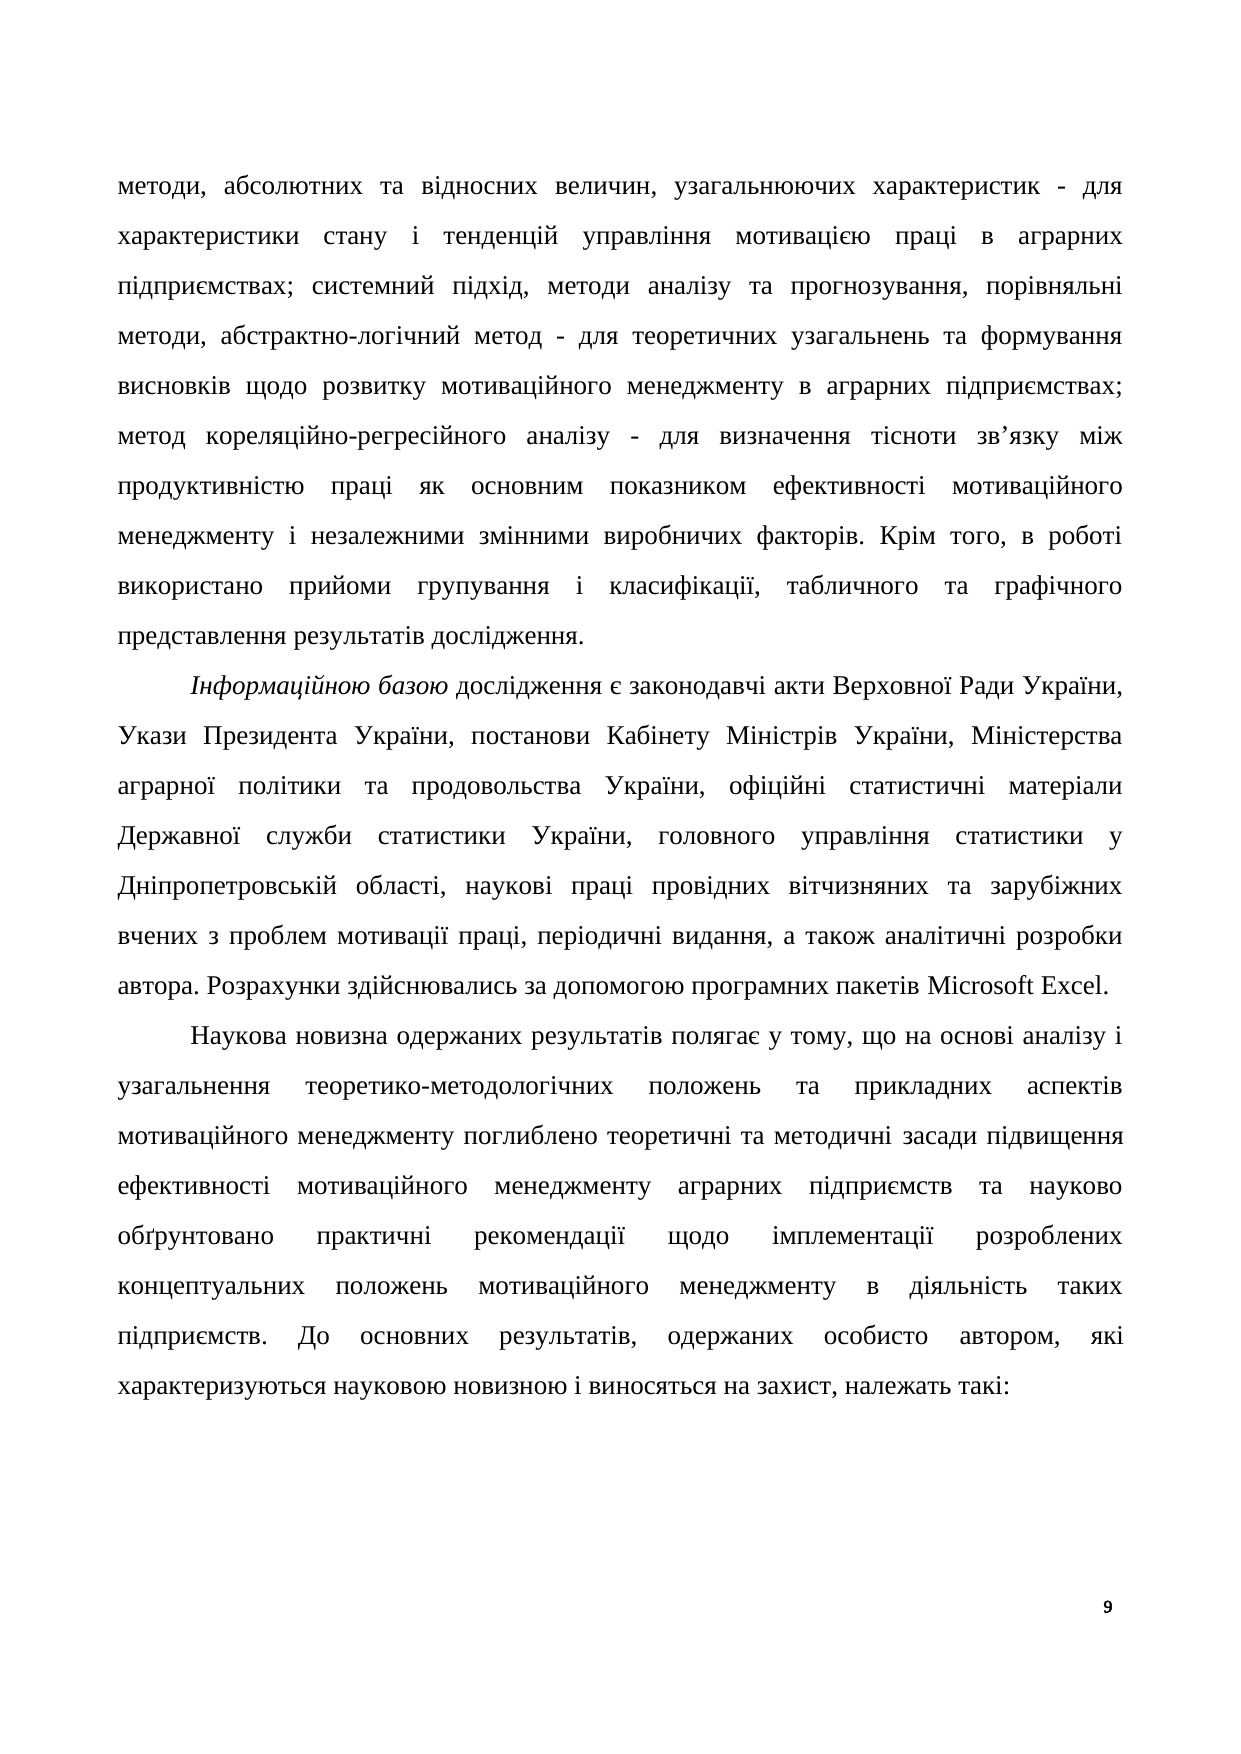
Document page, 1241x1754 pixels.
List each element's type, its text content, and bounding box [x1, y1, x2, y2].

text методи, абсолютних та відносних величин, узагальнюючих характеристик - для характеристики стану і тенденцій управління мотивацією праці в аграрних підприємствах; системний підхід, методи аналізу та прогнозування, порівняльні методи, абстрактно-логічний метод - для теоретичних узагальнень та формування висновків щодо розвитку мотиваційного менеджменту в аграрних підприємствах; метод кореляційно-регресійного аналізу - для визначення тісноти зв’язку між продуктивністю праці як основним показником ефективності мотиваційного менеджменту і незалежними змінними виробничих факторів. Крім того, в роботі використано прийоми групування і класифікації, табличного та графічного представлення результатів дослідження. [117, 154, 1124, 654]
text Наукова новизна одержаних результатів полягає у тому, що на основі аналізу і узагальнення теоретико-методологічних положень та прикладних аспектів мотиваційного менеджменту поглиблено теоретичні та методичні засади підвищення ефективності мотиваційного менеджменту аграрних підприємств та науково обґрунтовано практичні рекомендації щодо імплементації розроблених концептуальних положень мотиваційного менеджменту в діяльність таких підприємств. До основних результатів, одержаних особисто автором, які характеризуються науковою новизною і виносяться на захист, належать такі: [117, 1004, 1124, 1404]
text Інформаційною базою дослідження є законодавчі акти Верховної Ради України, Укази Президента України, постанови Кабінету Міністрів України, Міністерства аграрної політики та продовольства України, офіційні статистичні матеріали Державної служби статистики України, головного управління статистики у Дніпропетровській області, наукові праці провідних вітчизняних та зарубіжних вчених з проблем мотивації праці, періодичні видання, а також аналітичні розробки автора. Розрахунки здійснювались за допомогою програмних пакетів Microsoft Excel. [117, 654, 1124, 1004]
